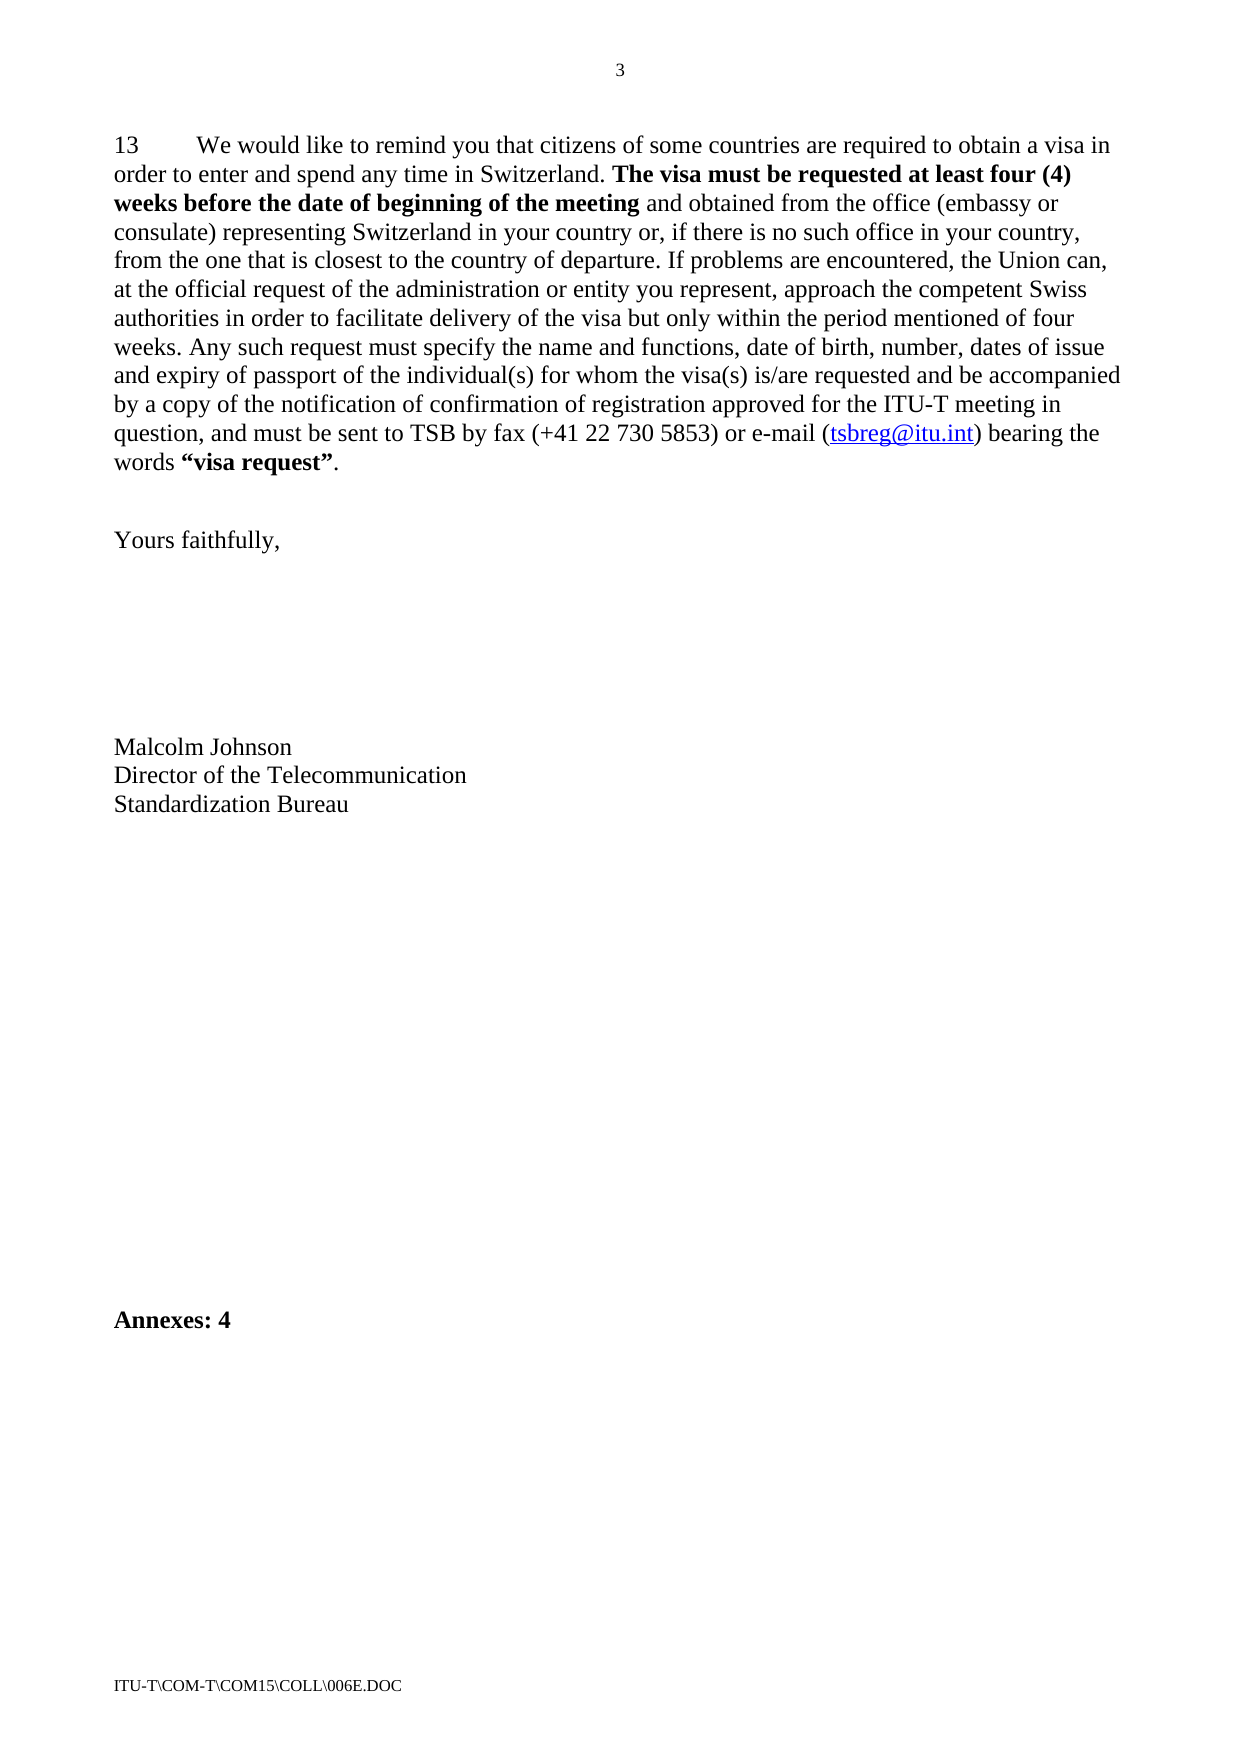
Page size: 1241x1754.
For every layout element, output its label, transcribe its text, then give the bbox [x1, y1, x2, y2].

text Malcolm Johnson Director of the Telecommunication Standardization Bureau [113, 732, 1117, 818]
text Yours faithfully, [113, 526, 1117, 554]
text 13 We would like to remind you that citizens of some countries are required to obtain a visa in order to enter and spend any time in Switzerland. The visa must be requested at least four (4) weeks before the date of beginning of the meeting and obtained from the office (embassy or consulate) representing Switzerland in your country or, if there is no such office in your country, from the one that is closest to the country of departure. If problems are encountered, the can, at the official request of the administration or entity you represent, approach the competent Swiss authorities in order to facilitate delivery of the visa but only within the period mentioned of four weeks. Any such request must specify the name and functions, date of birth, number, dates of issue and expiry of passport of the individual(s) for whom the visa(s) is/are requested and be accompanied by a copy of the notification of confirmation of registration approved for the ITU-T meeting in question, and must be sent to TSB by fax (+41 22 730 5853) or e-mail (tsbreg@itu.int) bearing the words “visa request”. [113, 131, 1127, 476]
text Annexes: 4 [113, 1305, 1117, 1333]
